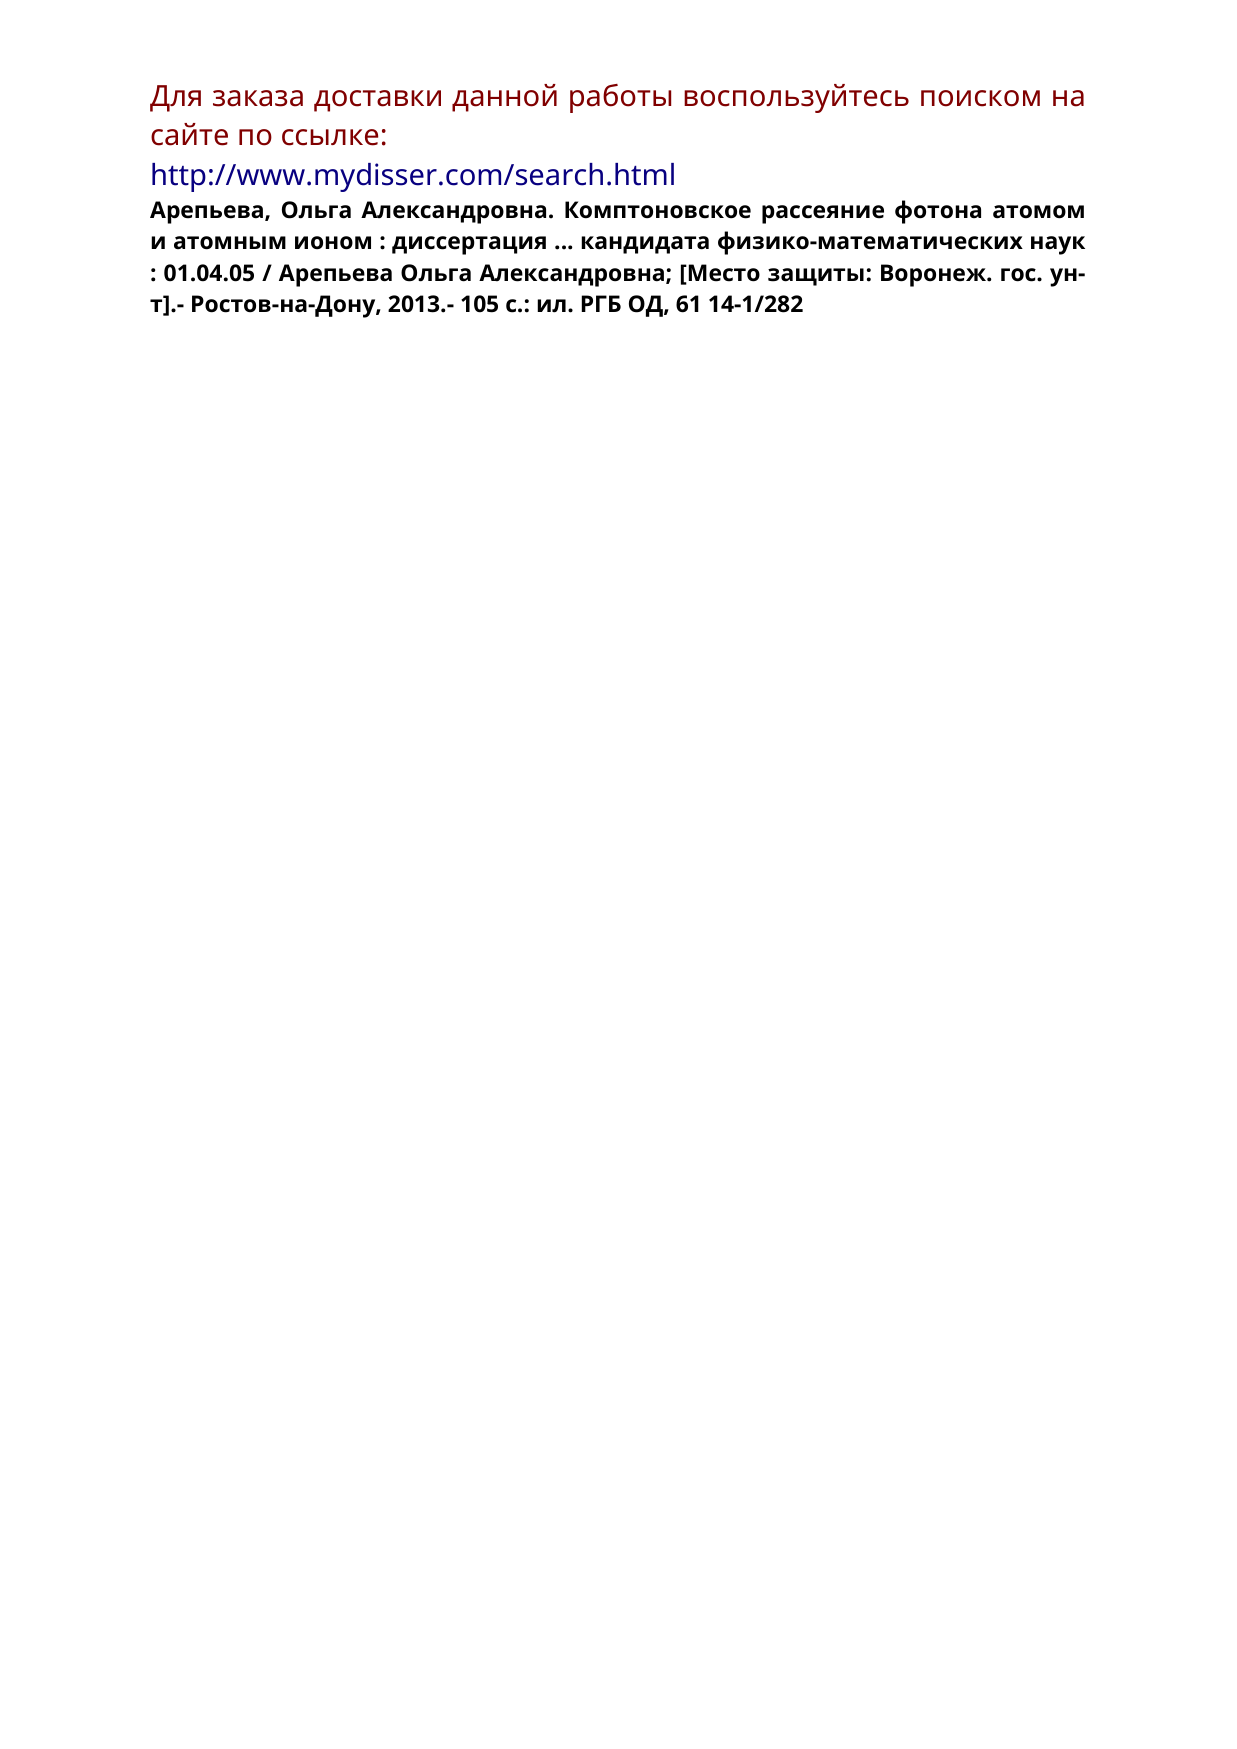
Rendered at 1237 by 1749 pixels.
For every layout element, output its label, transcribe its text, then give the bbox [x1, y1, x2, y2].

text Арепьева, Ольга Александровна. Комптоновское рассеяние фотона атомом и атомным ионом : диссертация ... кандидата физико-математических наук : 01.04.05 / Арепьева Ольга Александровна; [Место защиты: Воронеж. гос. ун-т].- Ростов-на-Дону, 2013.- 105 с.: ил. РГБ ОД, 61 14-1/282 [150, 194, 1086, 319]
